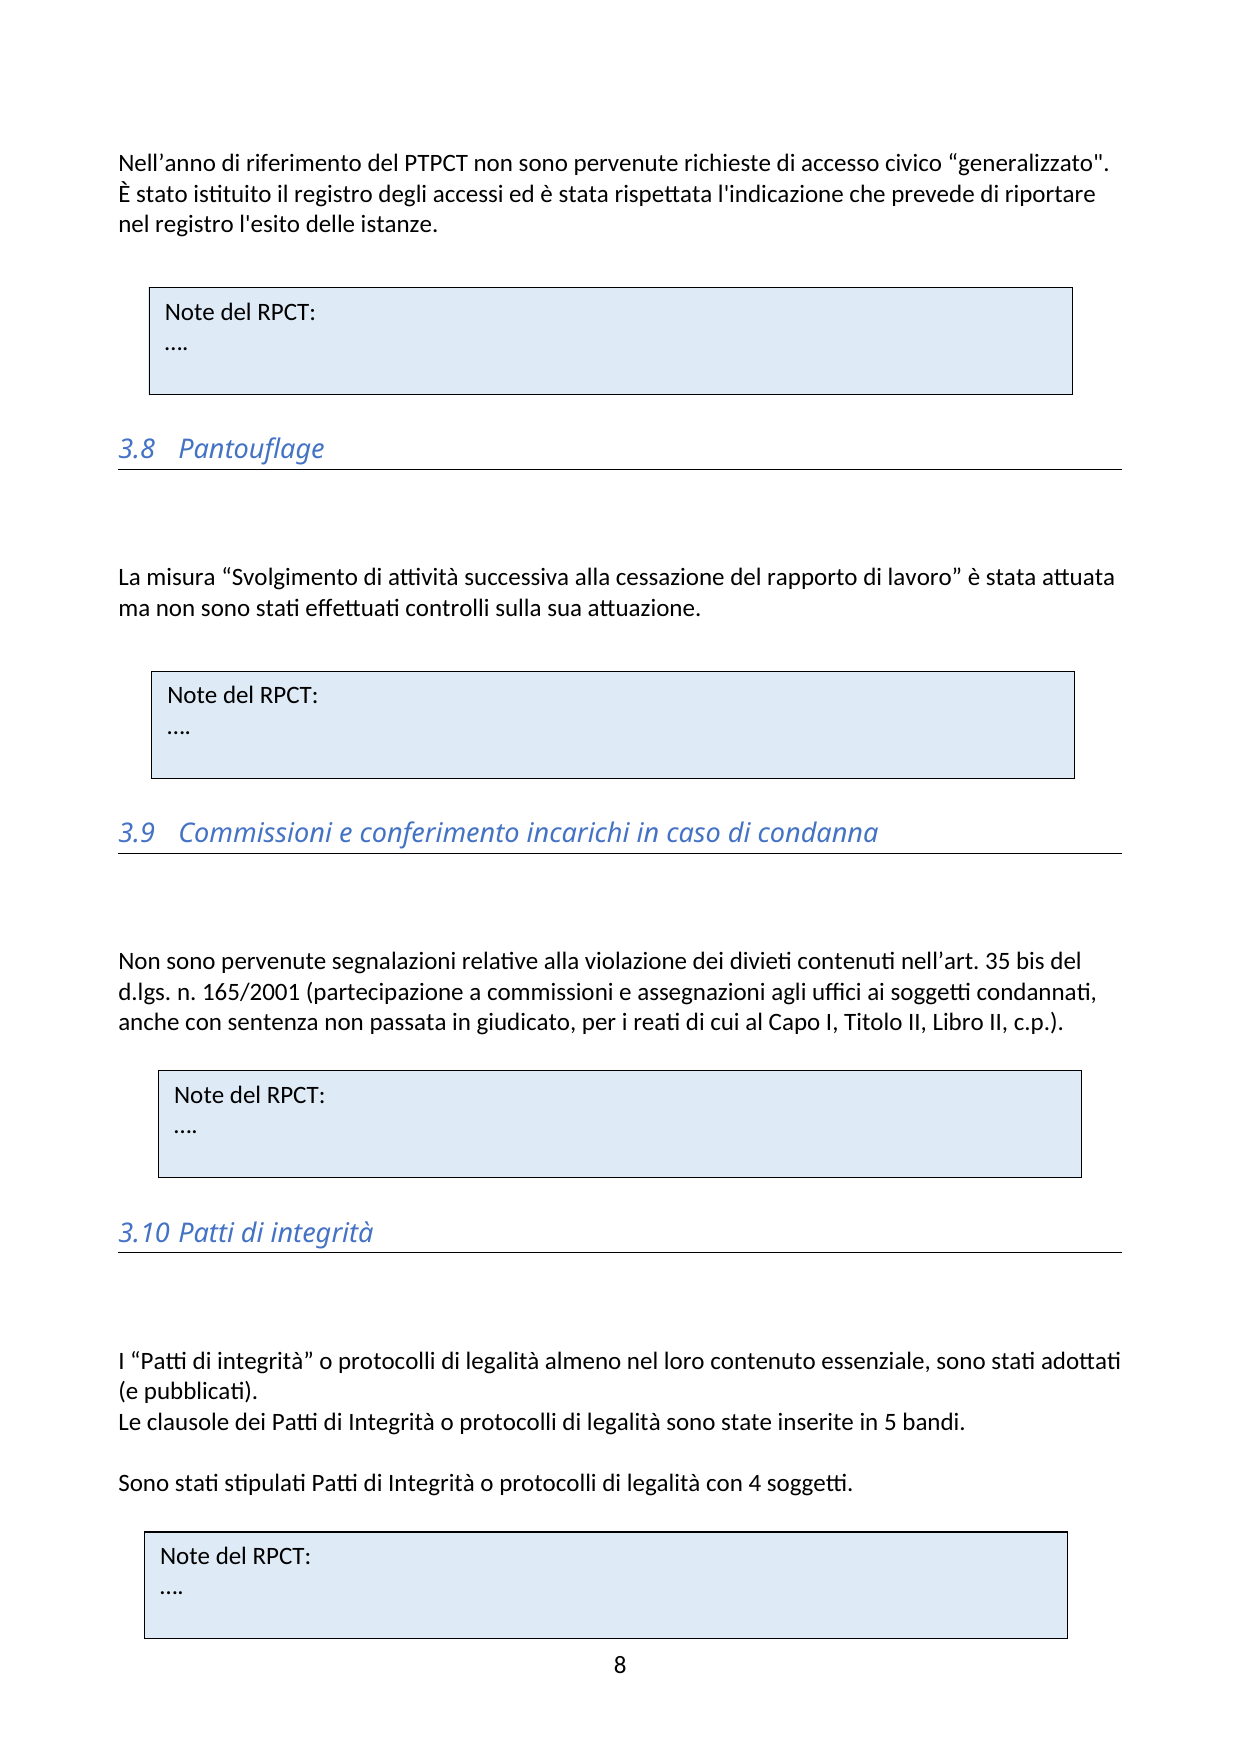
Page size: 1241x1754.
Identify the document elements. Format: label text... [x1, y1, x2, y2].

subtitle Pantouflage [118, 430, 1122, 469]
text I “Patti di integrità” o protocolli di legalità almeno nel loro contenuto essenziale, sono stati adottati (e pubblicati). Le clausole dei Patti di Integrità o protocolli di legalità sono state inserite in 5 bandi. Sono stati stipulati Patti di Integrità o protocolli di legalità con 4 soggetti. [118, 1345, 1122, 1497]
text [118, 148, 1122, 239]
subtitle Patti di integrità [118, 1213, 1122, 1252]
text La misura “Svolgimento di attività successiva alla cessazione del rapporto di lavoro” è stata attuata ma non sono stati effettuati controlli sulla sua attuazione. [118, 562, 1122, 623]
text Non sono pervenute segnalazioni relative alla violazione dei divieti contenuti nell’art. 35 bis del d.lgs. n. 165/2001 (partecipazione a commissioni e assegnazioni agli uffici ai soggetti condannati, anche con sentenza non passata in giudicato, per i reati di cui al Capo I, Titolo II, Libro II, c.p.). [118, 945, 1122, 1037]
subtitle Commissioni e conferimento incarichi in caso di condanna [118, 814, 1122, 853]
